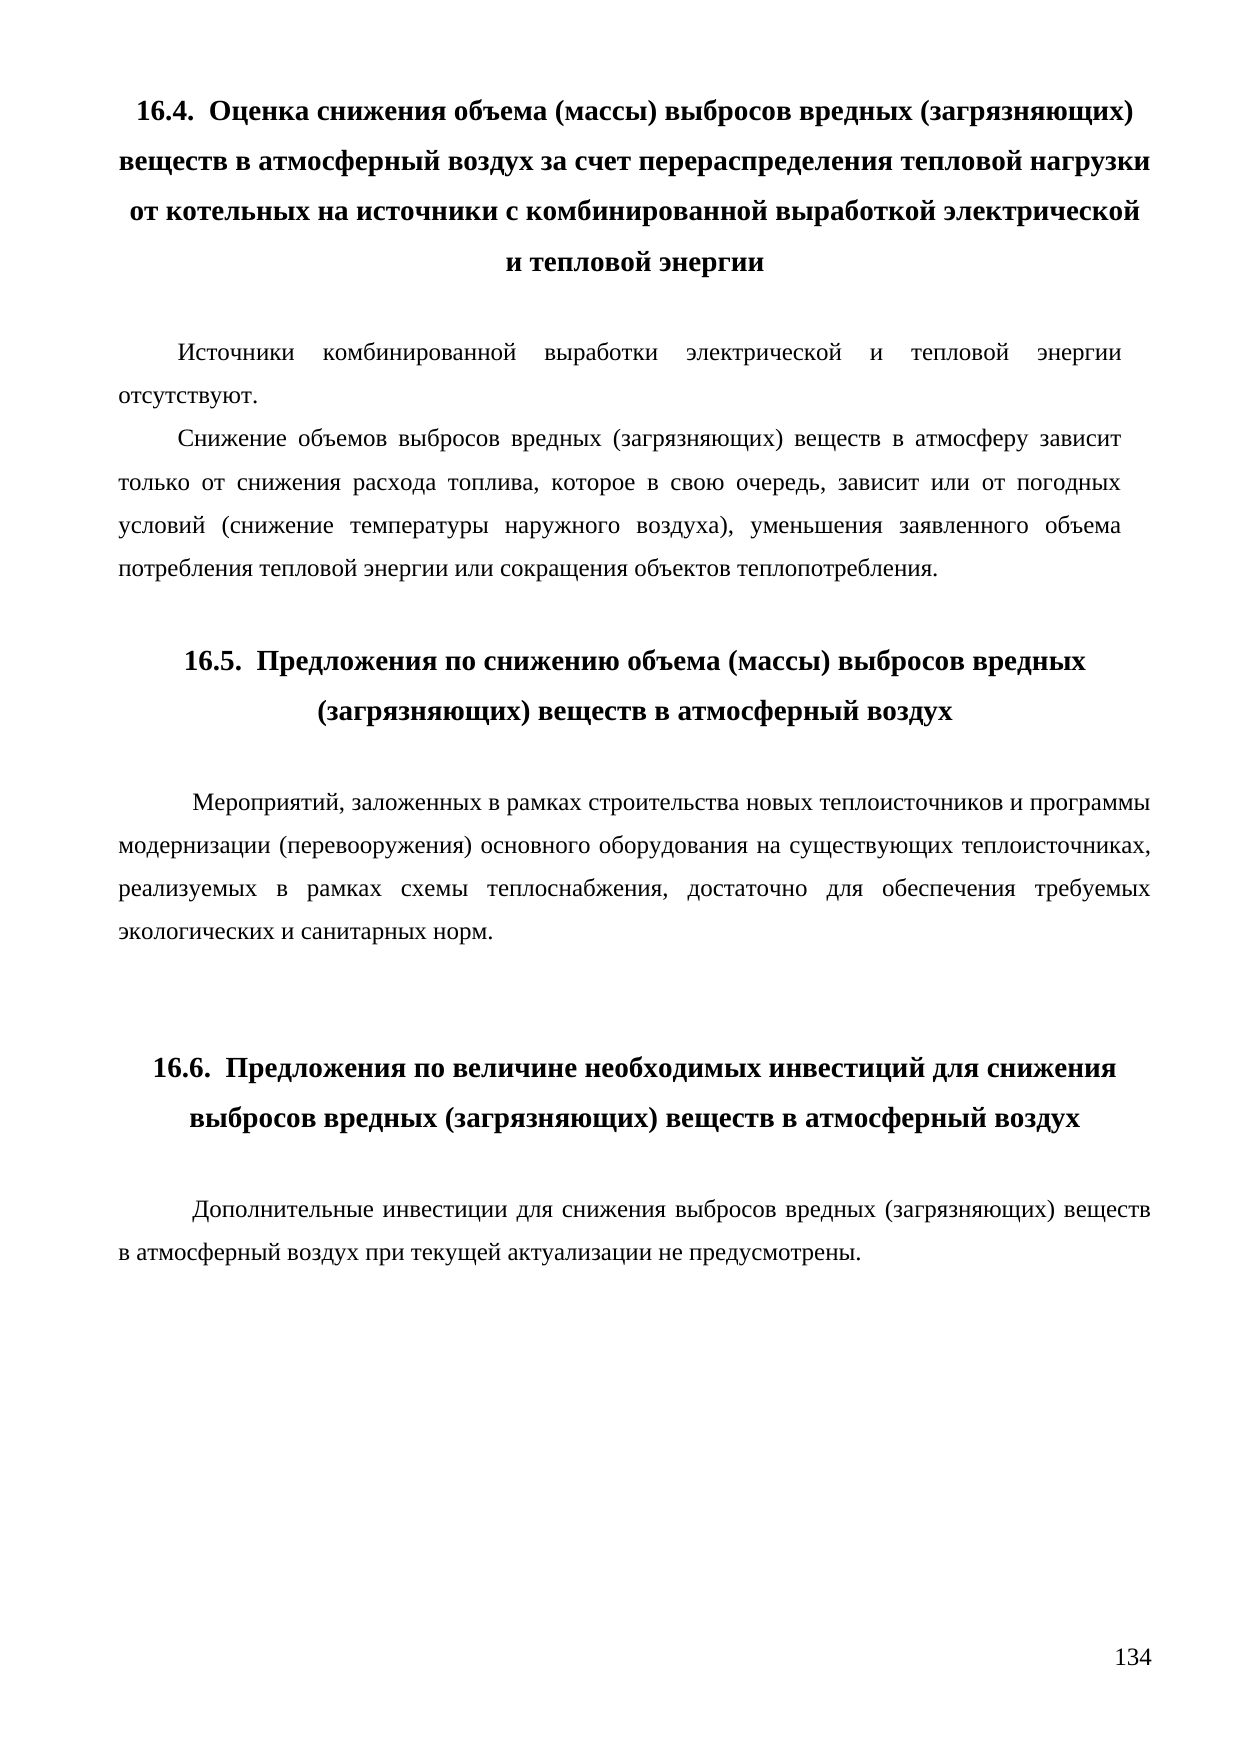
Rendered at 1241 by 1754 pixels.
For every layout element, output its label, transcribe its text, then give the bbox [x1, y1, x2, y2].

subtitle 16.4. Оценка снижения объема (массы) выбросов вредных (загрязняющих) веществ в атмосферный воздух за счет перераспределения тепловой нагрузки от котельных на источники с комбинированной выработкой электрической и тепловой энергии [118, 93, 1152, 277]
text Снижение объемов выбросов вредных (загрязняющих) веществ в атмосферу зависит только от снижения расхода топлива, которое в свою очередь, зависит или от погодных условий (снижение температуры наружного воздуха), уменьшения заявленного объема потребления тепловой энергии или сокращения объектов теплопотребления. [118, 423, 1122, 582]
subtitle 16.5. Предложения по снижению объема (массы) выбросов вредных (загрязняющих) веществ в атмосферный воздух [118, 643, 1152, 727]
text Мероприятий, заложенных в рамках строительства новых теплоисточников и программы модернизации (перевооружения) основного оборудования на существующих теплоисточниках, реализуемых в рамках схемы теплоснабжения, достаточно для обеспечения требуемых экологических и санитарных норм. [118, 787, 1152, 945]
text Источники комбинированной выработки электрической и тепловой энергии отсутствуют. [118, 337, 1122, 409]
text Дополнительные инвестиции для снижения выбросов вредных (загрязняющих) веществ в атмосферный воздух при текущей актуализации не предусмотрены. [118, 1194, 1152, 1266]
subtitle 16.6. Предложения по величине необходимых инвестиций для снижения выбросов вредных (загрязняющих) веществ в атмосферный воздух [118, 1050, 1152, 1134]
